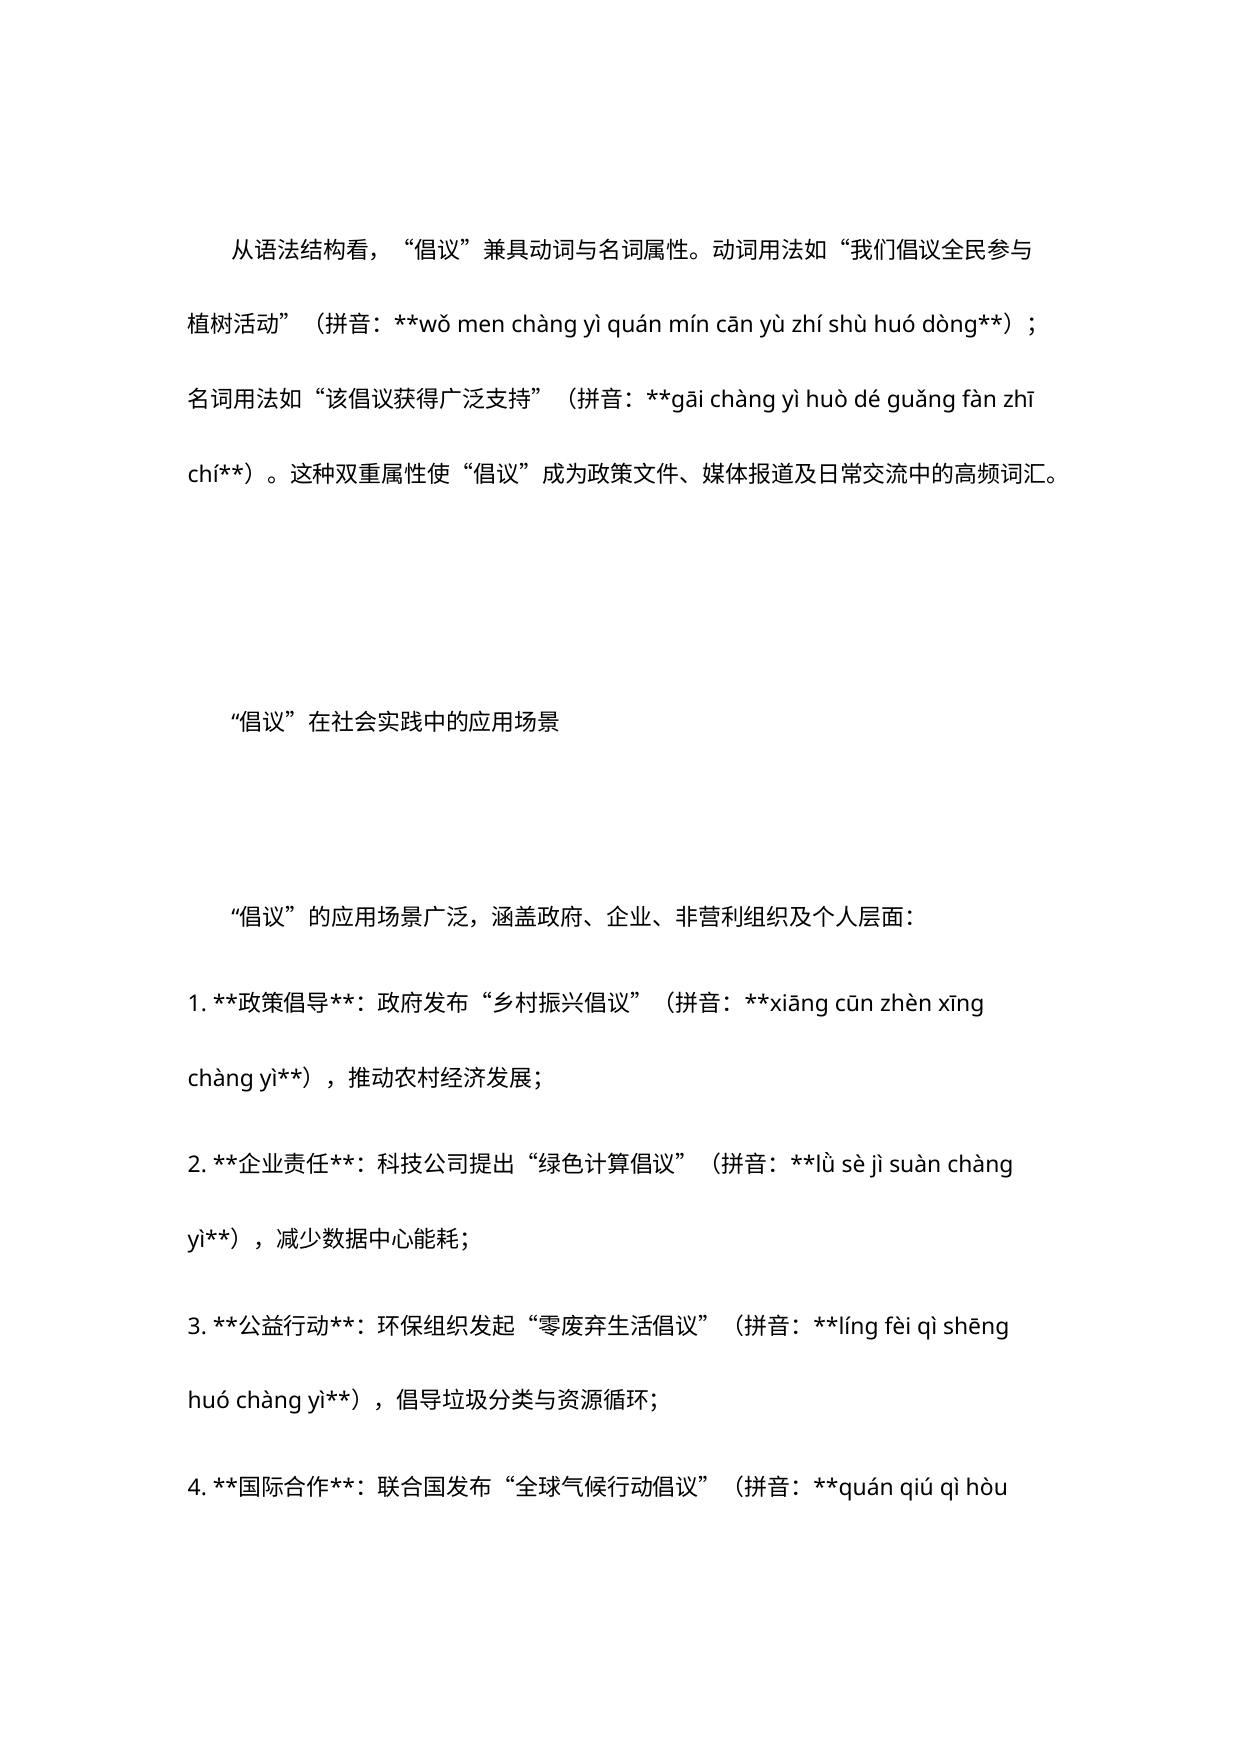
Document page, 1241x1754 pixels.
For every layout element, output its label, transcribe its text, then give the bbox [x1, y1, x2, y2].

text “倡议”的应用场景广泛，涵盖政府、企业、非营利组织及个人层面： [187, 882, 1053, 947]
text “倡议”在社会实践中的应用场景 [187, 688, 1053, 753]
text 从语法结构看，“倡议”兼具动词与名词属性。动词用法如“我们倡议全民参与植树活动”（拼音：**wǒ men chàng yì quán mín cān yù zhí shù huó dòng**）；名词用法如“该倡议获得广泛支持”（拼音：**gāi chàng yì huò dé guǎng fàn zhī chí**）。这种双重属性使“倡议”成为政策文件、媒体报道及日常交流中的高频词汇。 [187, 216, 1053, 505]
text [187, 1453, 1053, 1518]
text 1. **政策倡导**：政府发布“乡村振兴倡议”（拼音：**xiāng cūn zhèn xīng chàng yì**），推动农村经济发展； [187, 969, 1053, 1109]
text 2. **企业责任**：科技公司提出“绿色计算倡议”（拼音：**lǜ sè jì suàn chàng yì**），减少数据中心能耗； [187, 1131, 1053, 1270]
text 3. **公益行动**：环保组织发起“零废弃生活倡议”（拼音：**líng fèi qì shēng huó chàng yì**），倡导垃圾分类与资源循环； [187, 1292, 1053, 1432]
